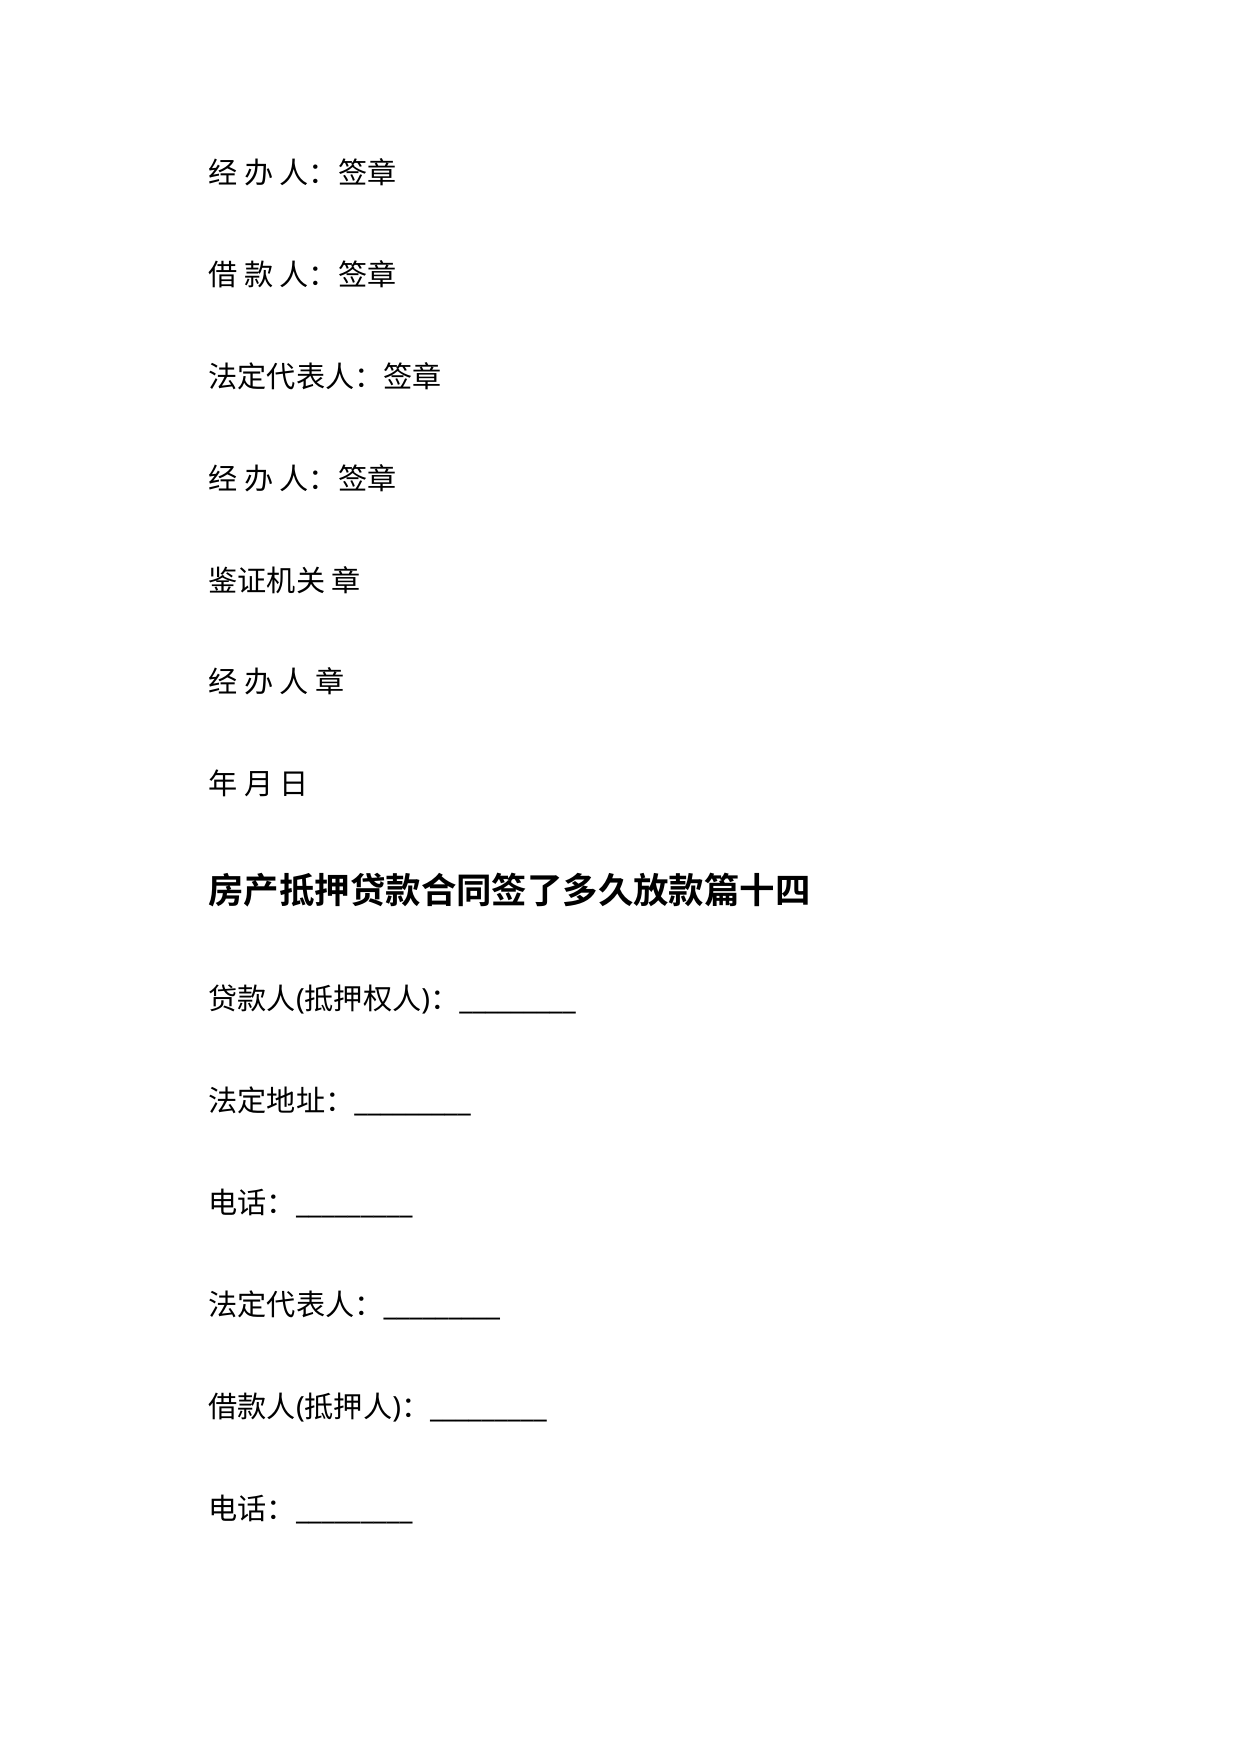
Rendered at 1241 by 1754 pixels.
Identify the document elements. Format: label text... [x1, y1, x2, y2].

text 电话：_________ [150, 1180, 1090, 1222]
text 鉴证机关 章 [150, 557, 1090, 599]
text 法定地址：_________ [150, 1078, 1090, 1120]
text 贷款人(抵押权人)：_________ [150, 976, 1090, 1018]
text 借款人(抵押人)：_________ [150, 1384, 1090, 1426]
text 房产抵押贷款合同签了多久放款篇十四 [150, 862, 1090, 914]
text 法定代表人：_________ [150, 1282, 1090, 1324]
text 年 月 日 [150, 761, 1090, 803]
text 借 款 人：签章 [150, 252, 1090, 294]
text 经 办 人：签章 [150, 150, 1090, 192]
text 经 办 人：签章 [150, 455, 1090, 498]
text 经 办 人 章 [150, 659, 1090, 701]
text 法定代表人：签章 [150, 353, 1090, 396]
text 电话：_________ [150, 1486, 1090, 1528]
